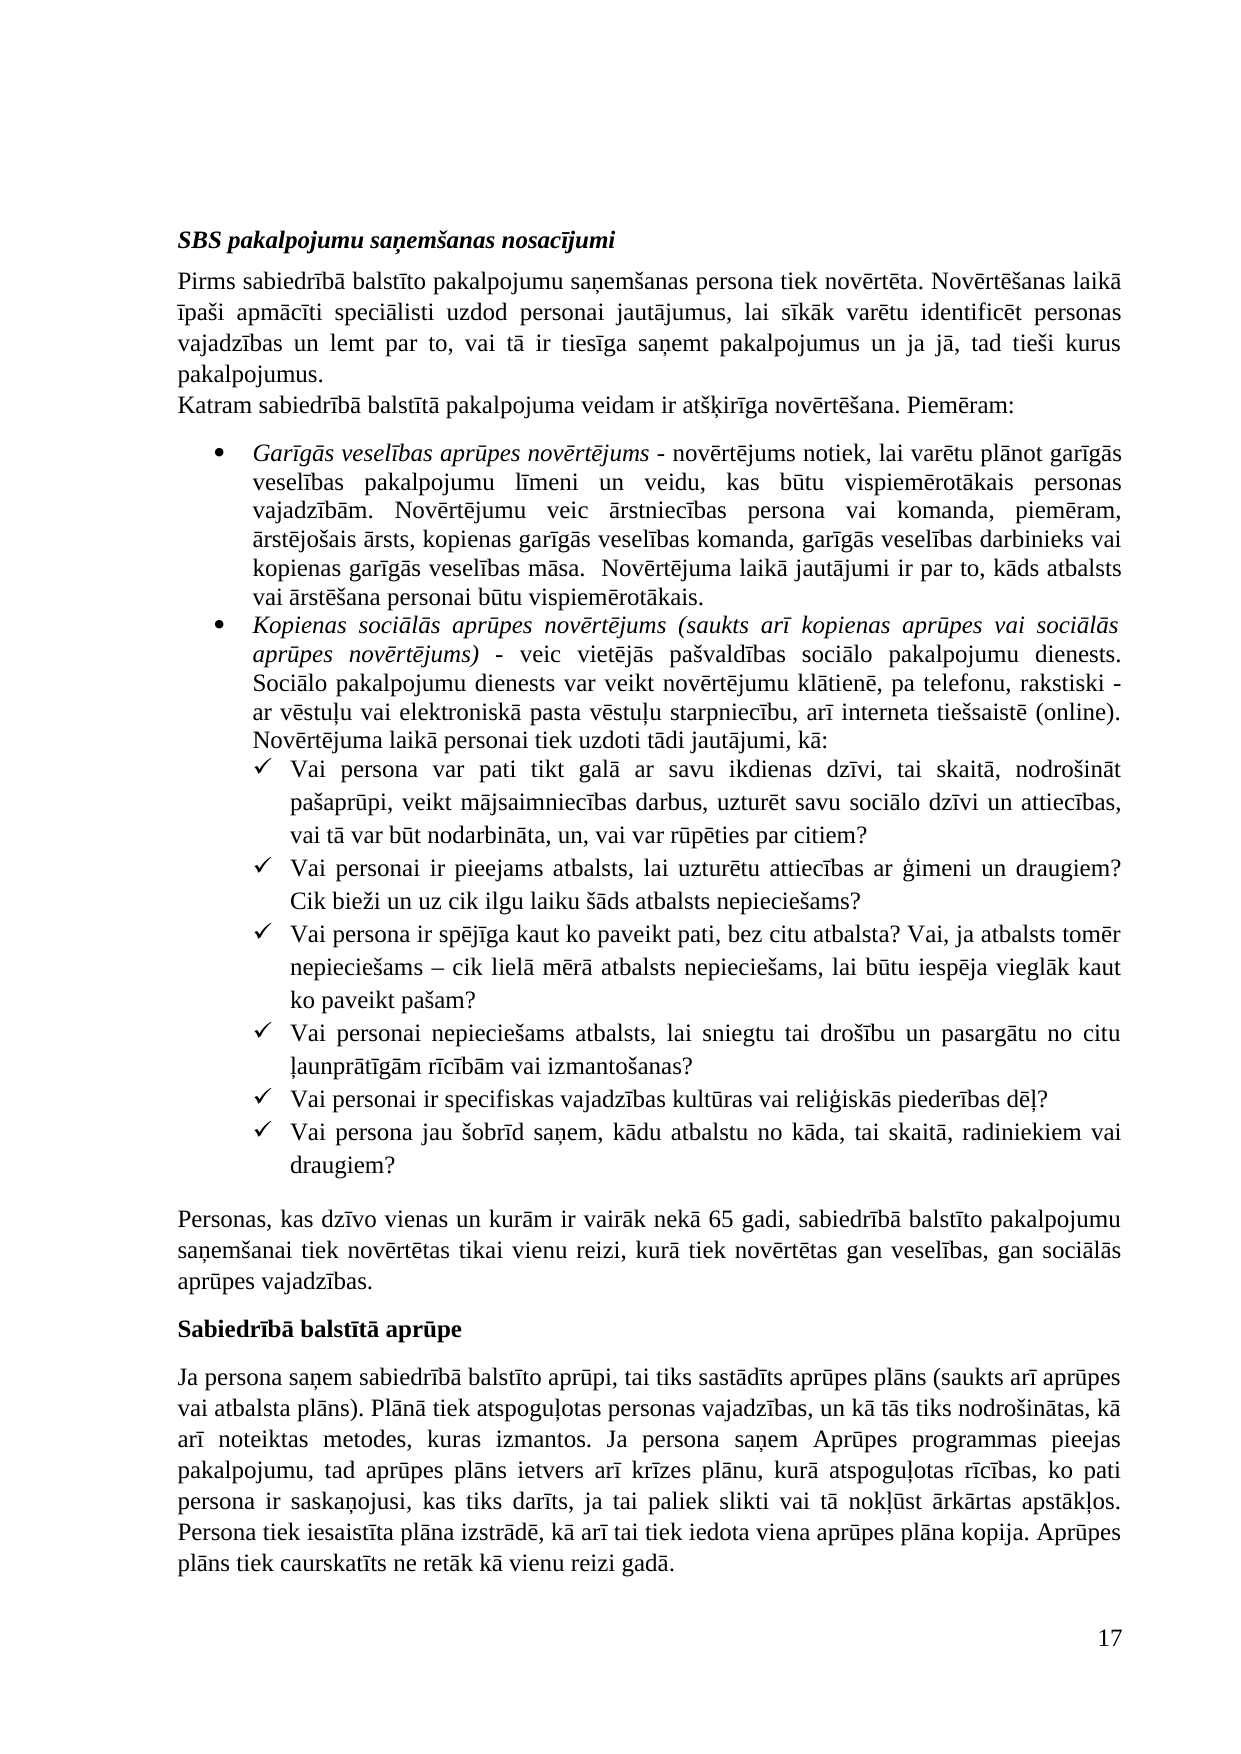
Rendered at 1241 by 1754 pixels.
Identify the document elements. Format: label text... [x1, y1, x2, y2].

text Personas, kas dzīvo vienas un kurām ir vairāk nekā 65 gadi, sabiedrībā balstīto pakalpojumu saņemšanai tiek novērtētas tikai vienu reizi, kurā tiek novērtētas gan veselības, gan sociālās aprūpes vajadzības. [177, 1204, 1122, 1295]
list Kopienas sociālās aprūpes novērtējums (saukts arī kopienas aprūpes vai sociālās aprūpes novērtējums) - veic vietējās pašvaldības sociālo pakalpojumu dienests. Sociālo pakalpojumu dienests var veikt novērtējumu klātienē, pa telefonu, rakstiski - ar vēstuļu vai elektroniskā pasta vēstuļu starpniecību, arī interneta tiešsaistē (online). Novērtējuma laikā personai tiek uzdoti tādi jautājumi, kā: [215, 611, 1122, 754]
list Vai persona ir spējīga kaut ko paveikt pati, bez citu atbalsta? Vai, ja atbalsts tomēr nepieciešams – cik lielā mērā atbalsts nepieciešams, lai būtu iespēja vieglāk kaut ko paveikt pašam? [252, 919, 1122, 1014]
list Vai personai ir pieejams atbalsts, lai uzturētu attiecības ar ģimeni un draugiem? Cik bieži un uz cik ilgu laiku šāds atbalsts nepieciešams? [252, 853, 1122, 915]
list Vai persona var pati tikt galā ar savu ikdienas dzīvi, tai skaitā, nodrošināt pašaprūpi, veikt mājsaimniecības darbus, uzturēt savu sociālo dzīvi un attiecības, vai tā var būt nodarbināta, un, vai var rūpēties par citiem? [252, 754, 1122, 849]
text Pirms sabiedrībā balstīto pakalpojumu saņemšanas persona tiek novērtēta. Novērtēšanas laikā īpaši apmācīti speciālisti uzdod personai jautājumus, lai sīkāk varētu identificēt personas vajadzības un lemt par to, vai tā ir tiesīga saņemt pakalpojumus un ja jā, tad tieši kurus pakalpojumus. [177, 266, 1122, 388]
text Sabiedrībā balstītā aprūpe [177, 1314, 1122, 1343]
list Vai persona jau šobrīd saņem, kādu atbalstu no kāda, tai skaitā, radiniekiem vai draugiem? [252, 1117, 1122, 1179]
list Vai personai ir specifiskas vajadzības kultūras vai reliģiskās piederības dēļ? [252, 1084, 1122, 1113]
text SBS pakalpojumu saņemšanas nosacījumi [177, 225, 1122, 254]
text Ja persona saņem sabiedrībā balstīto aprūpi, tai tiks sastādīts aprūpes plāns (saukts arī aprūpes vai atbalsta plāns). Plānā tiek atspoguļotas personas vajadzības, un kā tās tiks nodrošinātas, kā arī noteiktas metodes, kuras izmantos. Ja persona saņem Aprūpes programmas pieejas pakalpojumu, tad aprūpes plāns ietvers arī krīzes plānu, kurā atspoguļotas rīcības, ko pati persona ir saskaņojusi, kas tiks darīts, ja tai paliek slikti vai tā nokļūst ārkārtas apstākļos. Persona tiek iesaistīta plāna izstrādē, kā arī tai tiek iedota viena aprūpes plāna kopija. Aprūpes plāns tiek caurskatīts ne retāk kā vienu reizi gadā. [177, 1362, 1122, 1577]
text Katram sabiedrībā balstītā pakalpojuma veidam ir atšķirīga novērtēšana. Piemēram: [177, 390, 1122, 419]
list Garīgās veselības aprūpes novērtējums - novērtējums notiek, lai varētu plānot garīgās veselības pakalpojumu līmeni un veidu, kas būtu vispiemērotākais personas vajadzībām. Novērtējumu veic ārstniecības persona vai komanda, piemēram, ārstējošais ārsts, kopienas garīgās veselības komanda, garīgās veselības darbinieks vai kopienas garīgās veselības māsa. Novērtējuma laikā jautājumi ir par to, kāds atbalsts vai ārstēšana personai būtu vispiemērotākais. [215, 438, 1122, 611]
list Vai personai nepieciešams atbalsts, lai sniegtu tai drošību un pasargātu no citu ļaunprātīgām rīcībām vai izmantošanas? [252, 1018, 1122, 1080]
